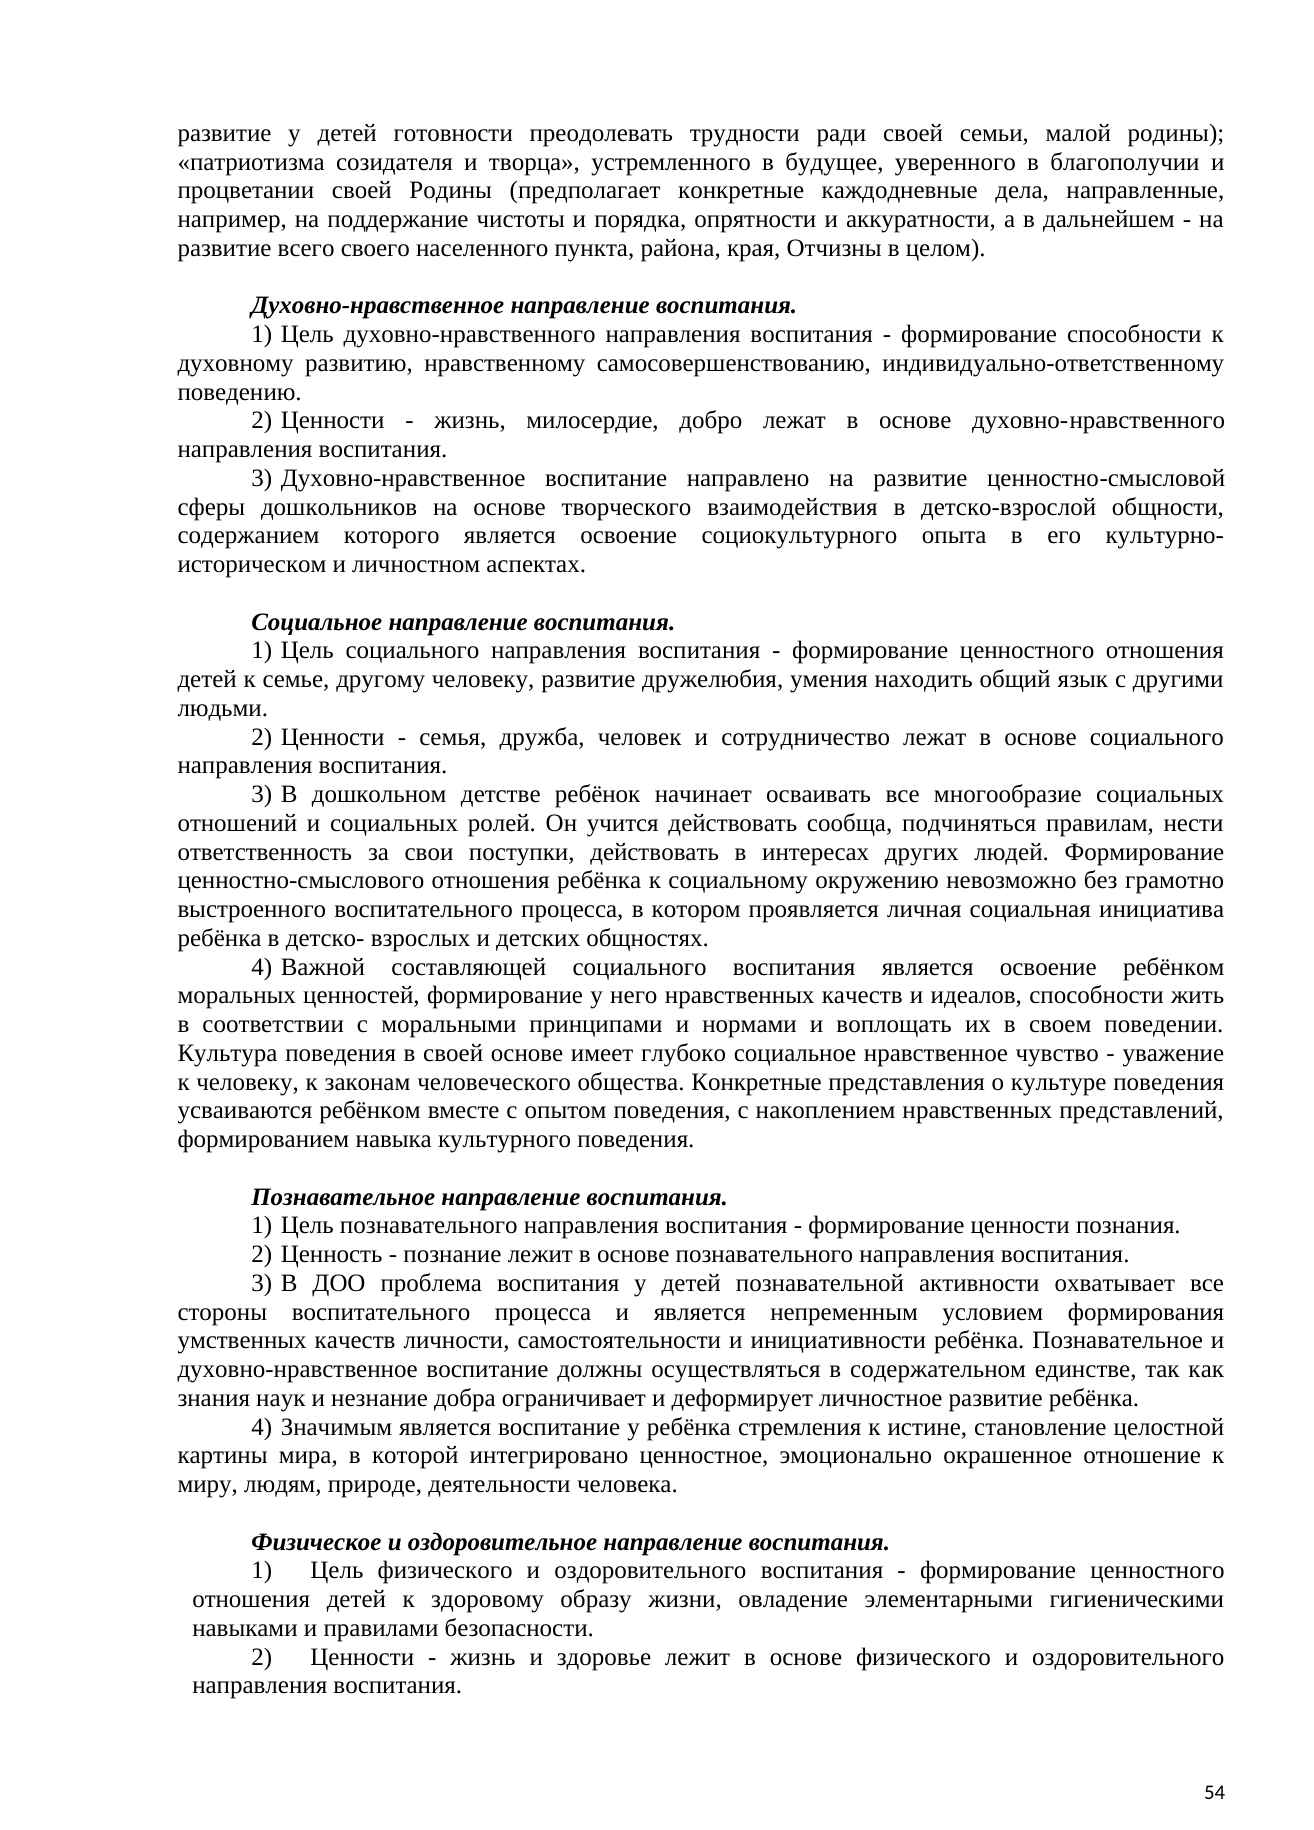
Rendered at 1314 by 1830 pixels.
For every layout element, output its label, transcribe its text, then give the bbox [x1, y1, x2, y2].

list Цель физического и оздоровительного воспитания - формирование ценностного отношения детей к здоровому образу жизни, овладение элементарными гигиеническими навыками и правилами безопасности. [192, 1556, 1225, 1642]
text Социальное направление воспитания. [177, 607, 1225, 636]
list В ДОО проблема воспитания у детей познавательной активности охватывает все стороны воспитательного процесса и является непременным условием формирования умственных качеств личности, самостоятельности и инициативности ребёнка. Познавательное и духовно-нравственное воспитание должны осуществляться в содержательном единстве, так как знания наук и незнание добра ограничивает и деформирует личностное развитие ребёнка. [177, 1268, 1225, 1412]
text Познавательное направление воспитания. [177, 1182, 1225, 1211]
list Духовно-нравственное воспитание направлено на развитие ценностно-смысловой сферы дошкольников на основе творческого взаимодействия в детско-взрослой общности, содержанием которого является освоение социокультурного опыта в его культурно-историческом и личностном аспектах. [177, 463, 1225, 578]
list Ценность - познание лежит в основе познавательного направления воспитания. [177, 1239, 1225, 1268]
list Ценности - семья, дружба, человек и сотрудничество лежат в основе социального направления воспитания. [177, 722, 1225, 779]
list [177, 118, 1225, 262]
list Цель духовно-нравственного направления воспитания - формирование способности к духовному развитию, нравственному самосовершенствованию, индивидуально-ответственному поведению. [177, 319, 1225, 406]
text Физическое и оздоровительное направление воспитания. [177, 1527, 1225, 1556]
list Цель социального направления воспитания - формирование ценностного отношения детей к семье, другому человеку, развитие дружелюбия, умения находить общий язык с другими людьми. [177, 636, 1225, 722]
text Духовно-нравственное направление воспитания. [177, 291, 1225, 319]
list Важной составляющей социального воспитания является освоение ребёнком моральных ценностей, формирование у него нравственных качеств и идеалов, способности жить в соответствии с моральными принципами и нормами и воплощать их в своем поведении. Культура поведения в своей основе имеет глубоко социальное нравственное чувство - уважение к человеку, к законам человеческого общества. Конкретные представления о культуре поведения усваиваются ребёнком вместе с опытом поведения, с накоплением нравственных представлений, формированием навыка культурного поведения. [177, 952, 1225, 1153]
list Ценности - жизнь и здоровье лежит в основе физического и оздоровительного направления воспитания. [192, 1642, 1225, 1699]
list Ценности - жизнь, милосердие, добро лежат в основе духовно-нравственного направления воспитания. [177, 406, 1225, 463]
list Цель познавательного направления воспитания - формирование ценности познания. [177, 1211, 1225, 1239]
list Значимым является воспитание у ребёнка стремления к истине, становление целостной картины мира, в которой интегрировано ценностное, эмоционально окрашенное отношение к миру, людям, природе, деятельности человека. [177, 1412, 1225, 1498]
list В дошкольном детстве ребёнок начинает осваивать все многообразие социальных отношений и социальных ролей. Он учится действовать сообща, подчиняться правилам, нести ответственность за свои поступки, действовать в интересах других людей. Формирование ценностно-смыслового отношения ребёнка к социальному окружению невозможно без грамотно выстроенного воспитательного процесса, в котором проявляется личная социальная инициатива ребёнка в детско- взрослых и детских общностях. [177, 779, 1225, 952]
